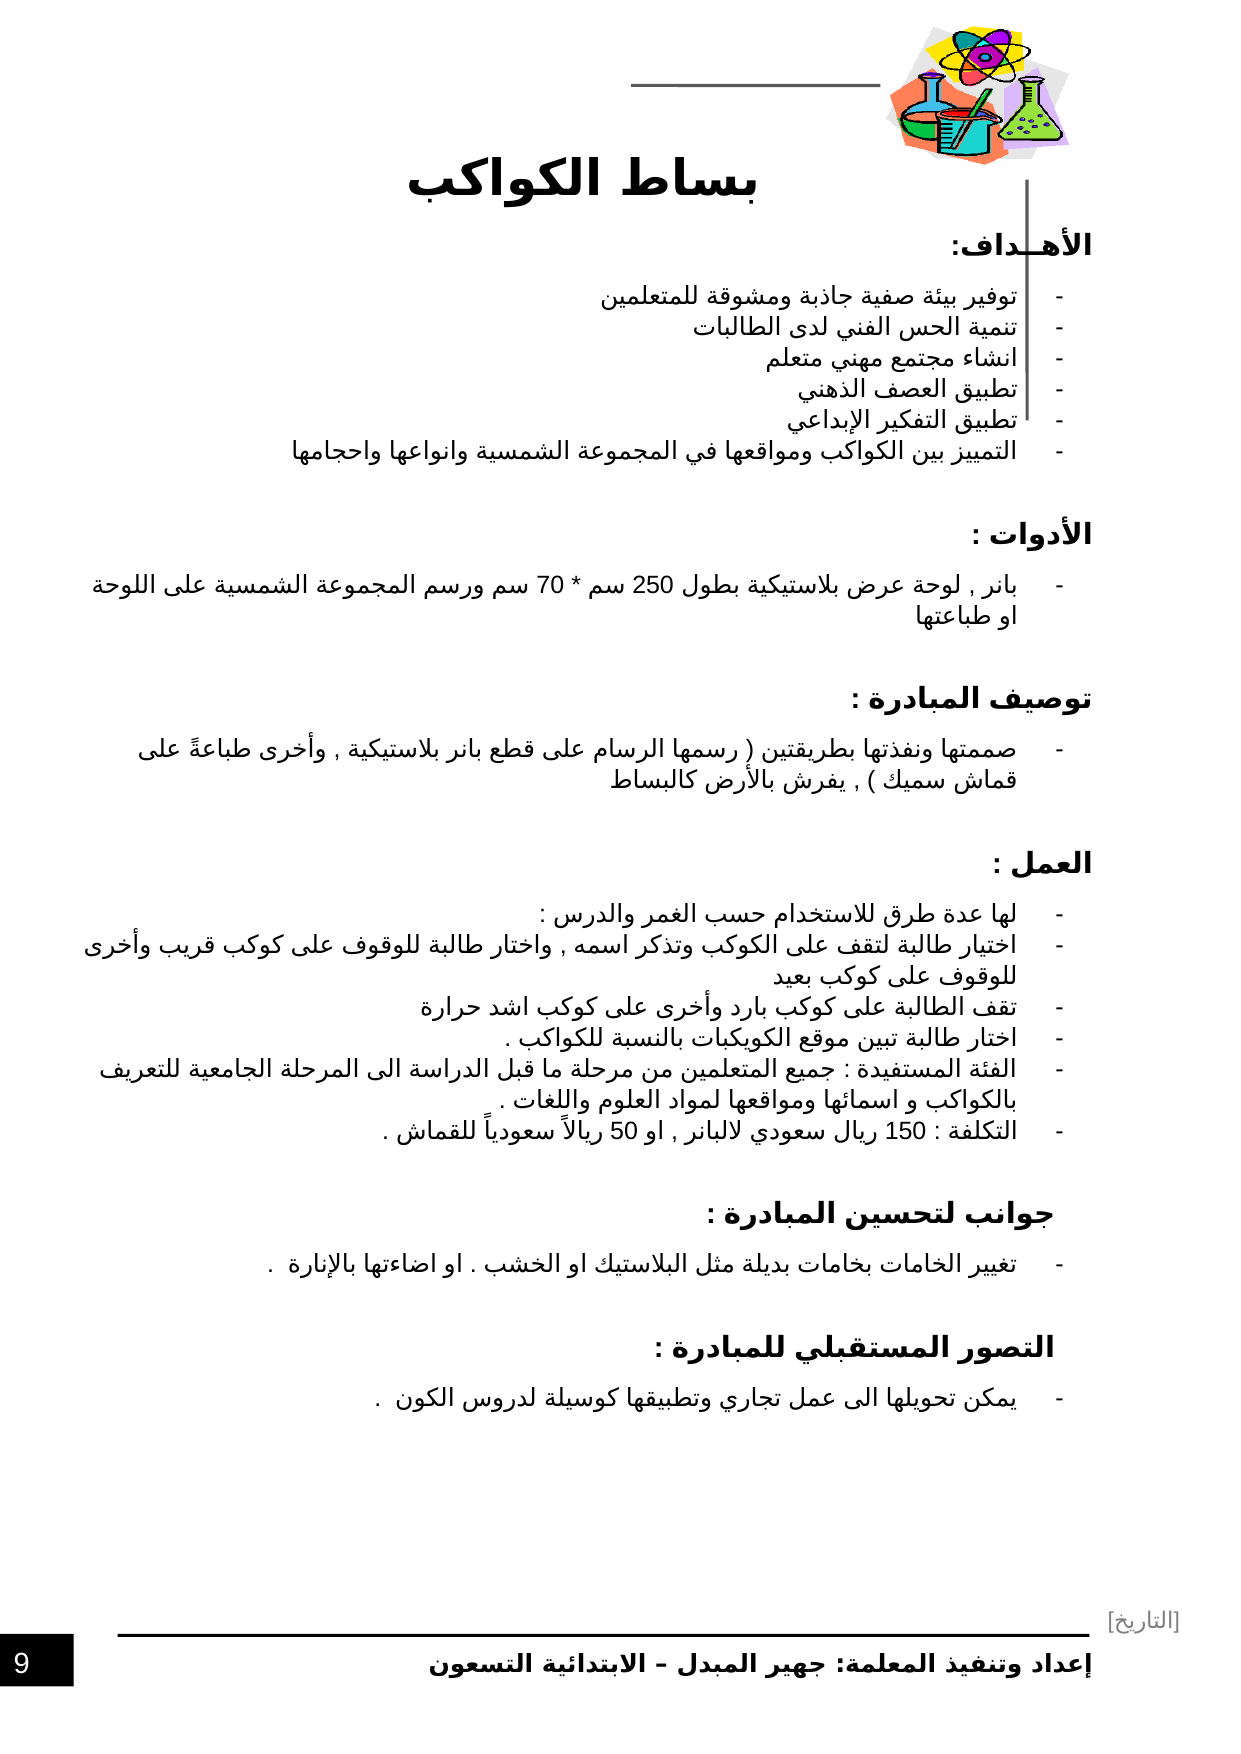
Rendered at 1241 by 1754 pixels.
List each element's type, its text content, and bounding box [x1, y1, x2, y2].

list الفئة المستفيدة : جميع المتعلمين من مرحلة ما قبل الدراسة الى المرحلة الجامعية للتعريف بالكواكب و اسمائها ومواقعها لمواد العلوم واللغات . [74, 1054, 1055, 1113]
text الأدوات : [74, 517, 1093, 550]
list التكلفة : 150 ريال سعودي لالبانر , او 50 ريالاً سعودياً للقماش . [74, 1116, 1055, 1144]
text الأهــداف: [74, 228, 1093, 262]
text التصور المستقبلي للمبادرة : [74, 1330, 1055, 1363]
list اختيار طالبة لتقف على الكوكب وتذكر اسمه , واختار طالبة للوقوف على كوكب قريب وأخرى للوقوف على كوكب بعيد [74, 929, 1055, 989]
list بانر , لوحة عرض بلاستيكية بطول 250 سم * 70 سم ورسم المجموعة الشمسية على اللوحة او طباعتها [74, 569, 1055, 629]
list تنمية الحس الفني لدى الطالبات [74, 312, 1055, 341]
text توصيف المبادرة : [74, 681, 1093, 715]
list انشاء مجتمع مهني متعلم [74, 343, 1055, 372]
text العمل : [74, 846, 1093, 879]
list اختار طالبة تبين موقع الكويكبات بالنسبة للكواكب . [74, 1023, 1055, 1051]
picture [885, 24, 1071, 149]
list تغيير الخامات بخامات بديلة مثل البلاستيك او الخشب . او اضاءتها بالإنارة . [74, 1249, 1055, 1278]
list صممتها ونفذتها بطريقتين ( رسمها الرسام على قطع بانر بلاستيكية , وأخرى طباعةً على قماش سميك ) , يفرش بالأرض كالبساط [74, 734, 1055, 794]
list التمييز بين الكواكب ومواقعها في المجموعة الشمسية وانواعها واحجامها [74, 436, 1055, 465]
list توفير بيئة صفية جاذبة ومشوقة للمتعلمين [74, 281, 1055, 310]
list لها عدة طرق للاستخدام حسب الغمر والدرس : [74, 898, 1055, 927]
list تطبيق العصف الذهني [74, 374, 1055, 403]
list تطبيق التفكير الإبداعي [74, 405, 1055, 434]
text بساط الكواكب [74, 149, 1093, 207]
list تقف الطالبة على كوكب بارد وأخرى على كوكب اشد حرارة [74, 992, 1055, 1020]
text جوانب لتحسين المبادرة : [74, 1196, 1055, 1230]
list يمكن تحويلها الى عمل تجاري وتطبيقها كوسيلة لدروس الكون . [74, 1383, 1055, 1411]
